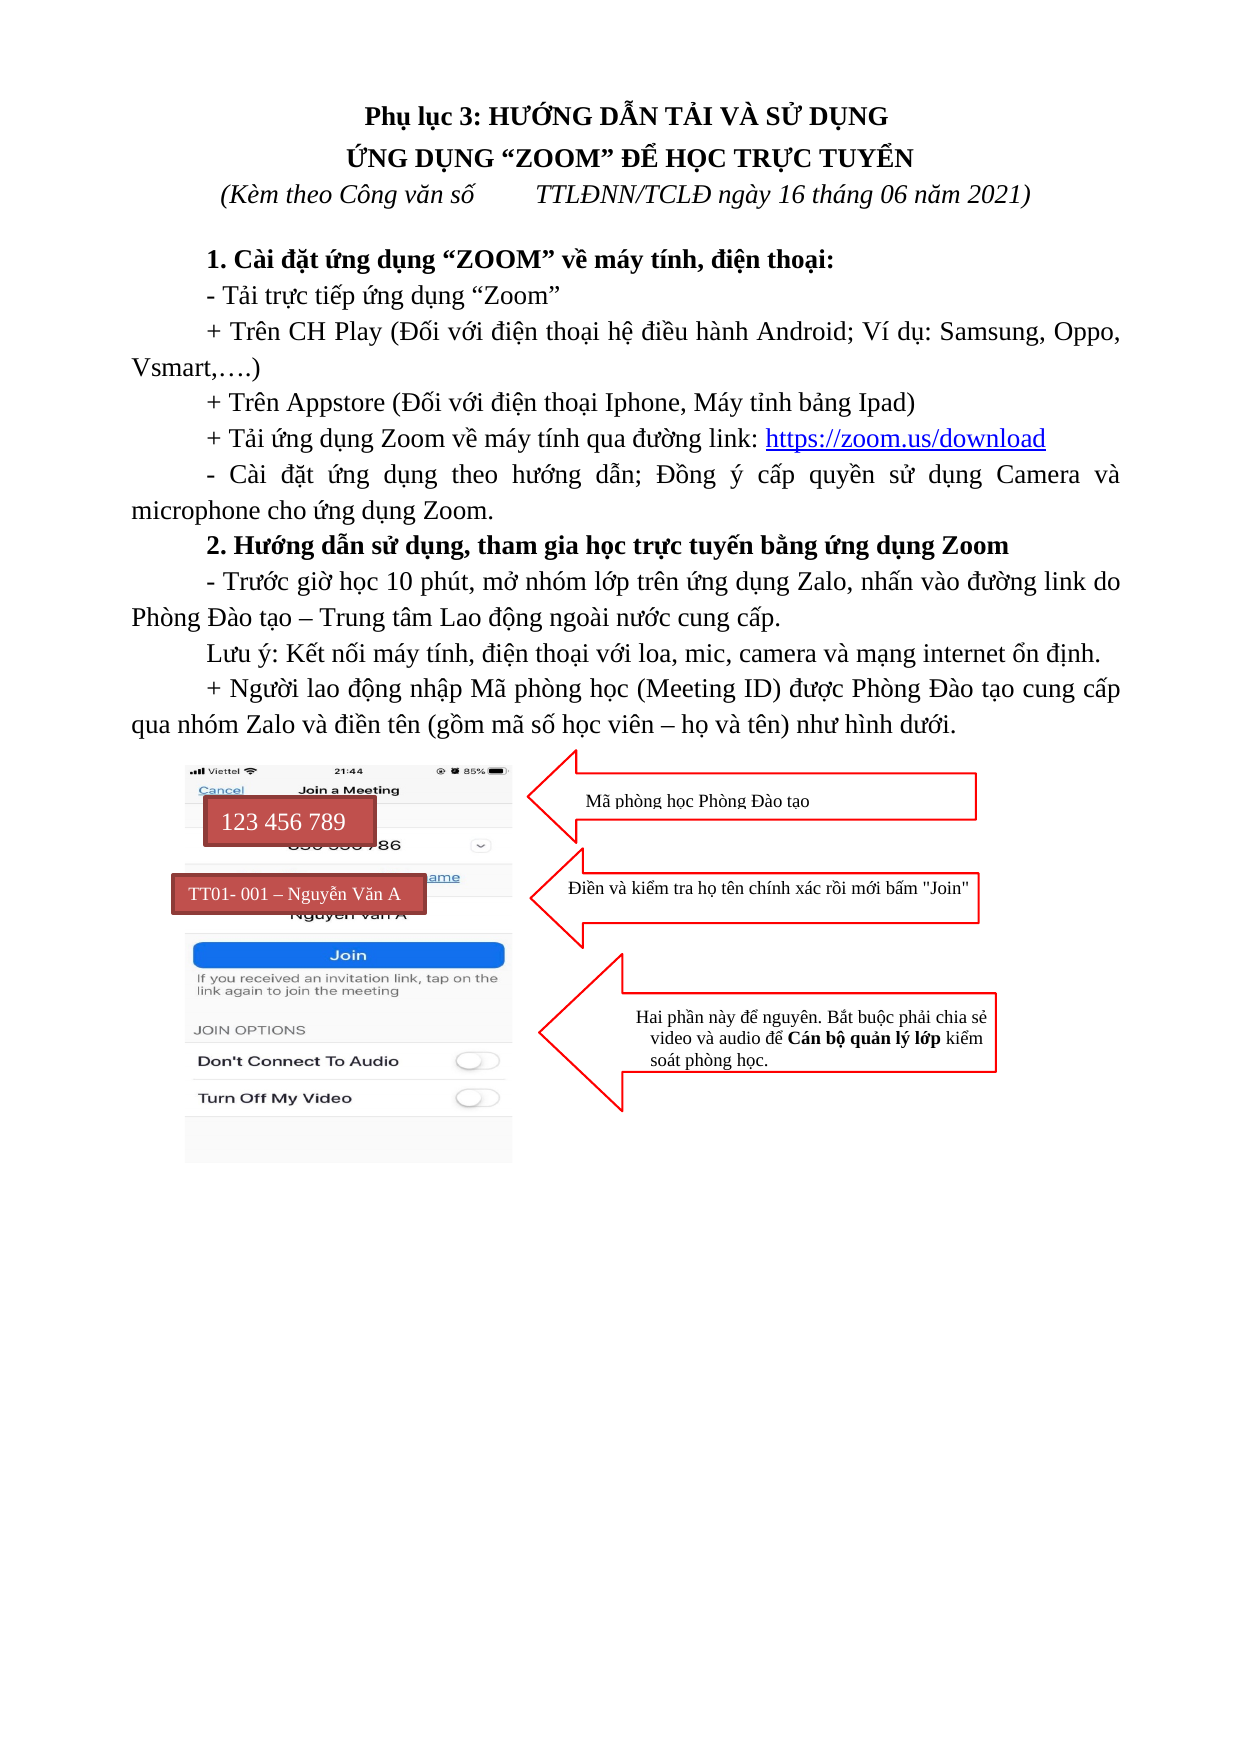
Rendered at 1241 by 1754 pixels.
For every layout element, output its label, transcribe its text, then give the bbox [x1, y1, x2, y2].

text + Trên CH Play (Đối với điện thoại hệ điều hành Android; Ví dụ: Samsung, Oppo, Vsmart,….) [131, 315, 1122, 382]
text + Tải ứng dụng Zoom về máy tính qua đường link: https://zoom.us/download [131, 422, 1122, 453]
text + Người lao động nhập Mã phòng học (Meeting ID) được Phòng Đào tạo cung cấp qua nhóm Zalo và điền tên (gồm mã số học viên – họ và tên) như hình dưới. [131, 672, 1122, 739]
text Lưu ý: Kết nối máy tính, điện thoại với loa, mic, camera và mạng internet ổn định. [131, 637, 1122, 668]
text ỨNG DỤNG “ZOOM” ĐỂ HỌC TRỰC TUYỂN [131, 142, 1122, 173]
picture [184, 765, 513, 1163]
text 1. Cài đặt ứng dụng “ZOOM” về máy tính, điện thoại: [131, 244, 1122, 275]
text + Trên Appstore (Đối với điện thoại Iphone, Máy tỉnh bảng Ipad) [131, 387, 1122, 418]
text - Tải trực tiếp ứng dụng “Zoom” [131, 279, 1122, 311]
text - Cài đặt ứng dụng theo hướng dẫn; Đồng ý cấp quyền sử dụng Camera và microphone cho ứng dụng Zoom. [131, 458, 1122, 525]
text (Kèm theo Công văn số TTLĐNN/TCLĐ ngày 16 tháng 06 năm 2021) [131, 178, 1122, 209]
text Phụ lục 3: HƯỚNG DẪN TẢI VÀ SỬ DỤNG [131, 100, 1122, 131]
text 2. Hướng dẫn sử dụng, tham gia học trực tuyến bằng ứng dụng Zoom [131, 529, 1122, 561]
text - Trước giờ học 10 phút, mở nhóm lớp trên ứng dụng Zalo, nhấn vào đường link do Phòng Đào tạo – Trung tâm Lao động ngoài nước cung cấp. [131, 565, 1122, 632]
